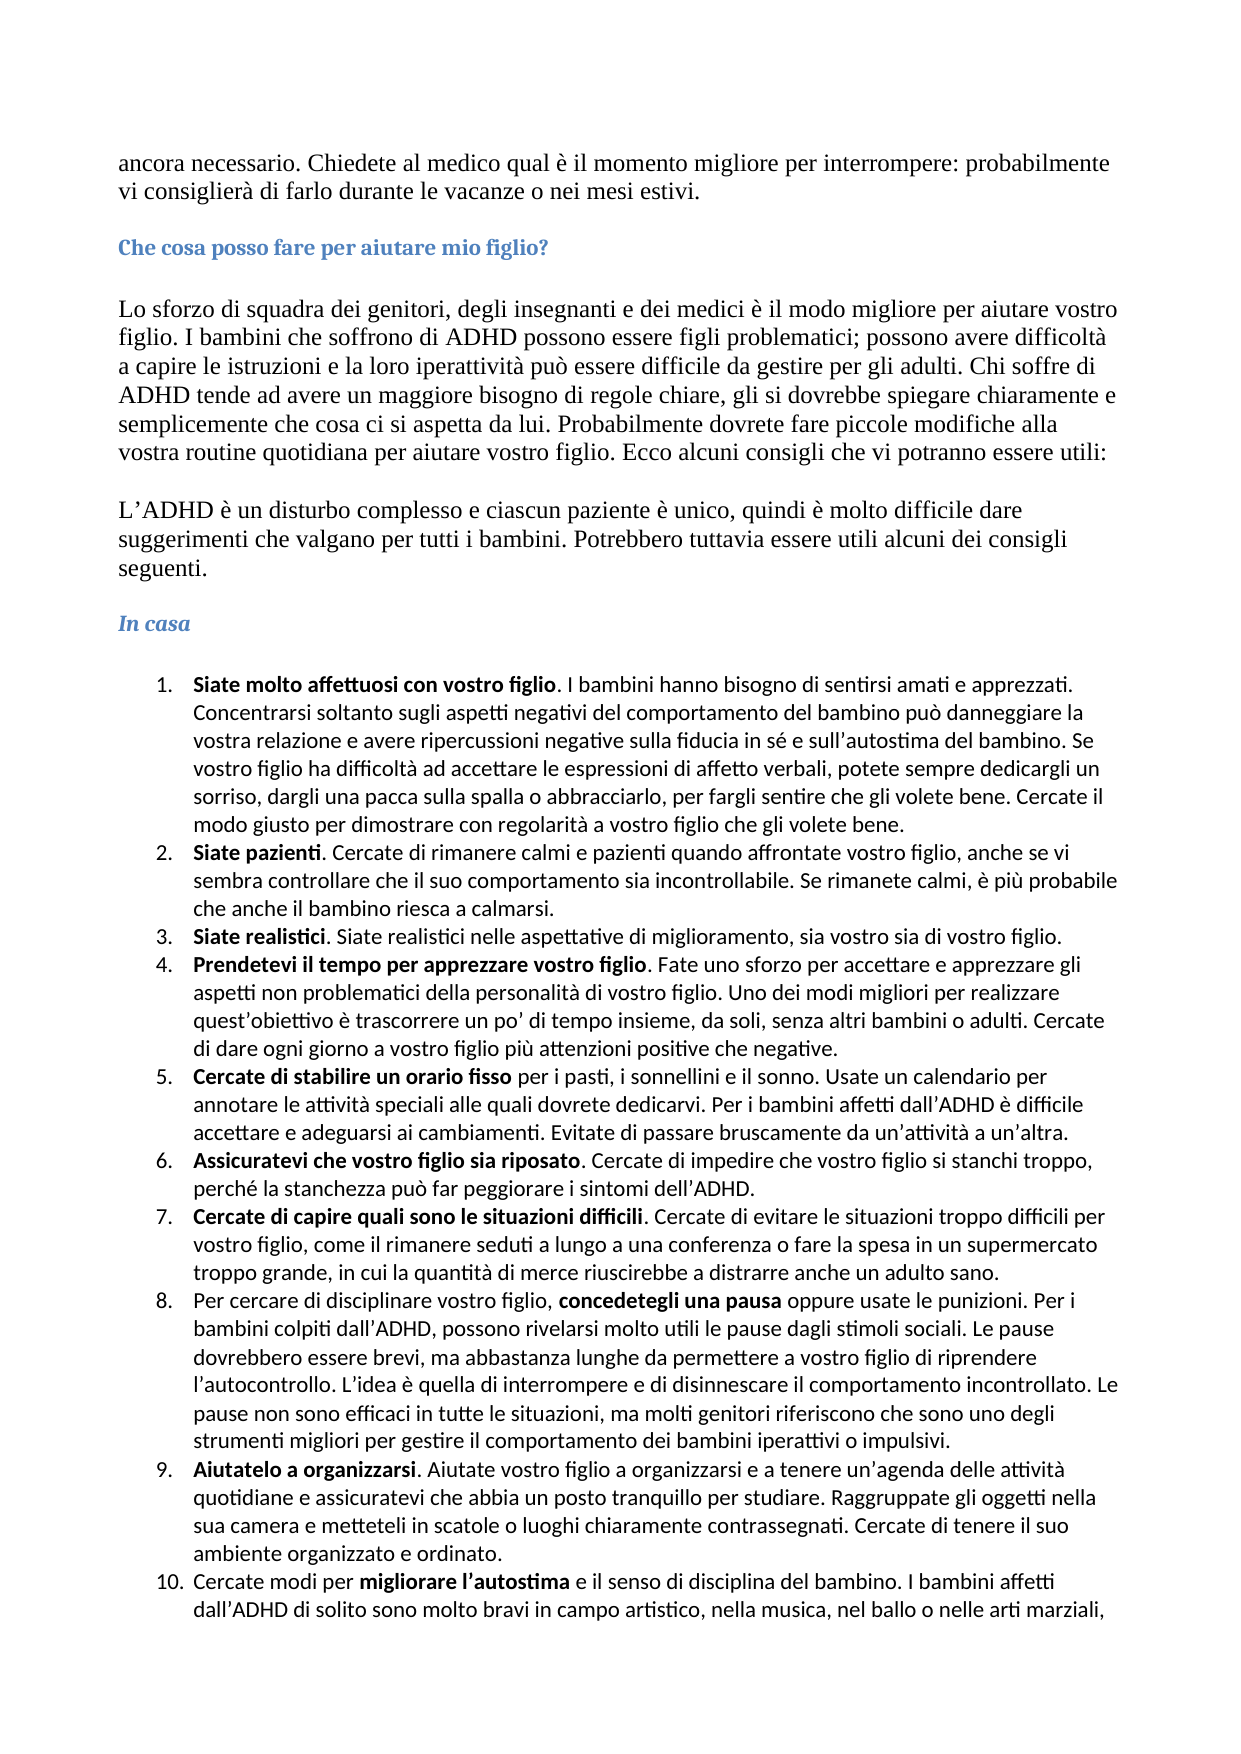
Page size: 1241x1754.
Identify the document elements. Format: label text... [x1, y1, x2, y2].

subtitle Che cosa posso fare per aiutare mio figlio? [118, 234, 1122, 261]
text Lo sforzo di squadra dei genitori, degli insegnanti e dei medici è il modo migliore per aiutare vostro figlio. I bambini che soffrono di ADHD possono essere figli problematici; possono avere difficoltà a capire le istruzioni e la loro iperattività può essere difficile da gestire per gli adulti. Chi soffre di ADHD tende ad avere un maggiore bisogno di regole chiare, gli si dovrebbe spiegare chiaramente e semplicemente che cosa ci si aspetta da lui. Probabilmente dovrete fare piccole modifiche alla vostra routine quotidiana per aiutare vostro figlio. Ecco alcuni consigli che vi potranno essere utili: [118, 294, 1122, 466]
list Siate realistici. Siate realistici nelle aspettative di miglioramento, sia vostro sia di vostro figlio. [156, 922, 1122, 950]
list Siate pazienti. Cercate di rimanere calmi e pazienti quando affrontate vostro figlio, anche se vi sembra controllare che il suo comportamento sia incontrollabile. Se rimanete calmi, è più probabile che anche il bambino riesca a calmarsi. [156, 838, 1122, 922]
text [118, 148, 1122, 205]
list Prendetevi il tempo per apprezzare vostro figlio. Fate uno sforzo per accettare e apprezzare gli aspetti non problematici della personalità di vostro figlio. Uno dei modi migliori per realizzare quest’obiettivo è trascorrere un po’ di tempo insieme, da soli, senza altri bambini o adulti. Cercate di dare ogni giorno a vostro figlio più attenzioni positive che negative. [156, 950, 1122, 1062]
list Assicuratevi che vostro figlio sia riposato. Cercate di impedire che vostro figlio si stanchi troppo, perché la stanchezza può far peggiorare i sintomi dell’ADHD. [156, 1146, 1122, 1202]
list Cercate di capire quali sono le situazioni difficili. Cercate di evitare le situazioni troppo difficili per vostro figlio, come il rimanere seduti a lungo a una conferenza o fare la spesa in un supermercato troppo grande, in cui la quantità di merce riuscirebbe a distrarre anche un adulto sano. [156, 1202, 1122, 1287]
list Cercate di stabilire un orario fisso per i pasti, i sonnellini e il sonno. Usate un calendario per annotare le attività speciali alle quali dovrete dedicarvi. Per i bambini affetti dall’ADHD è difficile accettare e adeguarsi ai cambiamenti. Evitate di passare bruscamente da un’attività a un’altra. [156, 1062, 1122, 1146]
text L’ADHD è un disturbo complesso e ciascun paziente è unico, quindi è molto difficile dare suggerimenti che valgano per tutti i bambini. Potrebbero tuttavia essere utili alcuni dei consigli seguenti. [118, 495, 1122, 582]
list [156, 1567, 1122, 1623]
list Siate molto affettuosi con vostro figlio. I bambini hanno bisogno di sentirsi amati e apprezzati. Concentrarsi soltanto sugli aspetti negativi del comportamento del bambino può danneggiare la vostra relazione e avere ripercussioni negative sulla fiducia in sé e sull’autostima del bambino. Se vostro figlio ha difficoltà ad accettare le espressioni di affetto verbali, potete sempre dedicargli un sorriso, dargli una pacca sulla spalla o abbracciarlo, per fargli sentire che gli volete bene. Cercate il modo giusto per dimostrare con regolarità a vostro figlio che gli volete bene. [156, 670, 1122, 838]
list Per cercare di disciplinare vostro figlio, concedetegli una pausa oppure usate le punizioni. Per i bambini colpiti dall’ADHD, possono rivelarsi molto utili le pause dagli stimoli sociali. Le pause dovrebbero essere brevi, ma abbastanza lunghe da permettere a vostro figlio di riprendere l’autocontrollo. L’idea è quella di interrompere e di disinnescare il comportamento incontrollato. Le pause non sono efficaci in tutte le situazioni, ma molti genitori riferiscono che sono uno degli strumenti migliori per gestire il comportamento dei bambini iperattivi o impulsivi. [156, 1287, 1122, 1455]
subtitle In casa [118, 611, 1122, 637]
list Aiutatelo a organizzarsi. Aiutate vostro figlio a organizzarsi e a tenere un’agenda delle attività quotidiane e assicuratevi che abbia un posto tranquillo per studiare. Raggruppate gli oggetti nella sua camera e metteteli in scatole o luoghi chiaramente contrassegnati. Cercate di tenere il suo ambiente organizzato e ordinato. [156, 1455, 1122, 1567]
